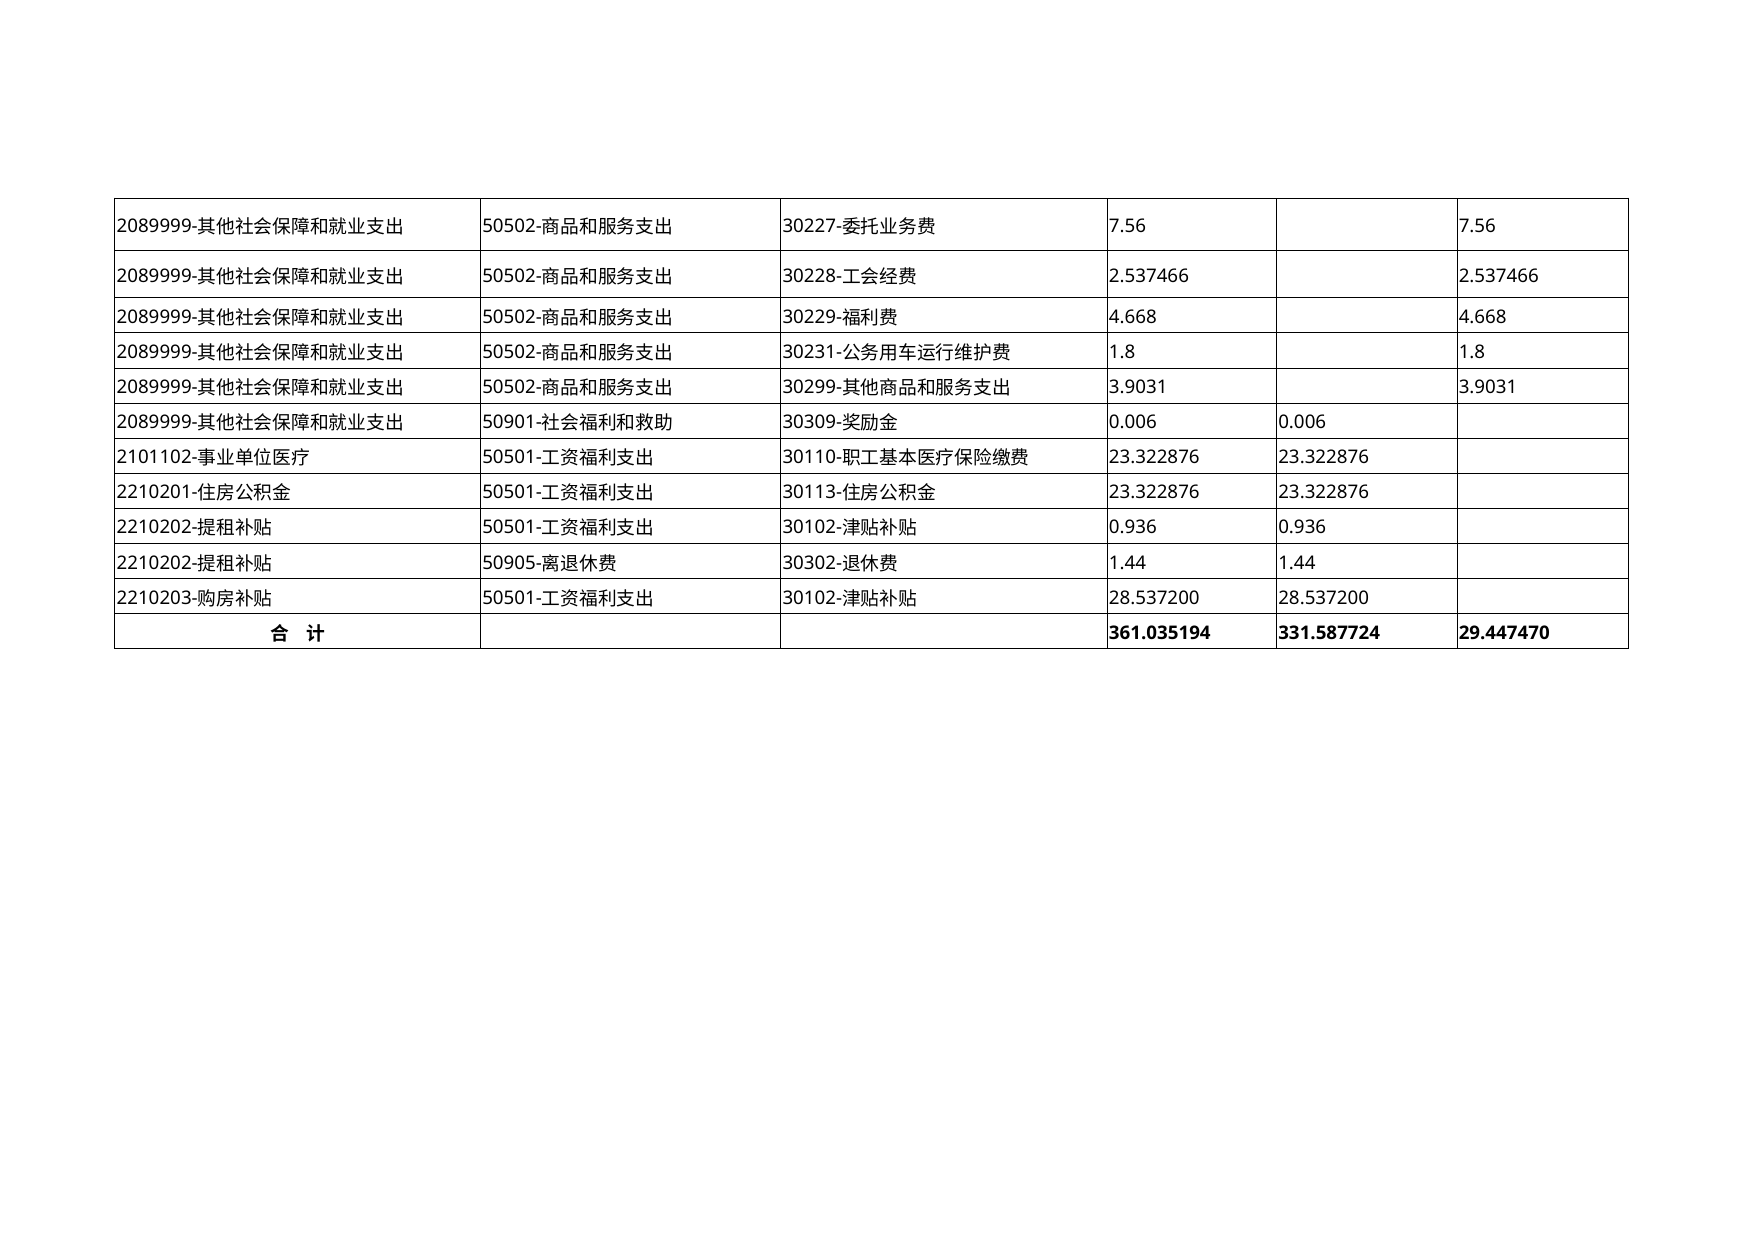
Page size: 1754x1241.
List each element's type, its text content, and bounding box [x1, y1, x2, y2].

table_cell 30228-工会经费 [781, 251, 1107, 297]
table_cell 合 计 [115, 614, 480, 648]
table_cell 30231-公务用车运行维护费 [781, 333, 1107, 367]
table_cell 2210202-提租补贴 [115, 509, 480, 543]
table_cell 2089999-其他社会保障和就业支出 [115, 199, 480, 250]
table_cell 50501-工资福利支出 [481, 579, 780, 613]
table_cell 30229-福利费 [781, 298, 1107, 332]
table_cell 23.322876 [1277, 439, 1457, 473]
table_cell 50502-商品和服务支出 [481, 298, 780, 332]
table_cell 30299-其他商品和服务支出 [781, 369, 1107, 402]
table_cell 4.668 [1458, 298, 1628, 332]
table_cell [1458, 474, 1628, 508]
table_cell [1277, 251, 1457, 297]
table_cell 1.8 [1458, 333, 1628, 367]
table_cell [1277, 199, 1457, 250]
table_cell [1458, 439, 1628, 473]
table_cell [1277, 333, 1457, 367]
table_cell 50905-离退休费 [481, 544, 780, 578]
table_cell 1.44 [1108, 544, 1276, 578]
table_cell 50502-商品和服务支出 [481, 333, 780, 367]
table_cell 2.537466 [1458, 251, 1628, 297]
table_cell 50502-商品和服务支出 [481, 369, 780, 402]
table_cell 28.537200 [1277, 579, 1457, 613]
table_cell 30113-住房公积金 [781, 474, 1107, 508]
table_cell 30102-津贴补贴 [781, 579, 1107, 613]
table_cell 7.56 [1458, 199, 1628, 250]
table_cell 361.035194 [1108, 614, 1276, 648]
table_cell [1458, 509, 1628, 543]
table_cell 3.9031 [1108, 369, 1276, 402]
table_cell 0.006 [1277, 404, 1457, 438]
table_cell 2089999-其他社会保障和就业支出 [115, 251, 480, 297]
table_cell 50502-商品和服务支出 [481, 199, 780, 250]
table_cell 30102-津贴补贴 [781, 509, 1107, 543]
table_cell 23.322876 [1108, 439, 1276, 473]
table_cell 2089999-其他社会保障和就业支出 [115, 369, 480, 402]
table_cell 30309-奖励金 [781, 404, 1107, 438]
table_cell [1458, 404, 1628, 438]
table_cell 0.936 [1277, 509, 1457, 543]
table_cell [1458, 544, 1628, 578]
table_cell 30110-职工基本医疗保险缴费 [781, 439, 1107, 473]
table_cell 30302-退休费 [781, 544, 1107, 578]
table_cell 2210203-购房补贴 [115, 579, 480, 613]
table_cell 3.9031 [1458, 369, 1628, 402]
table_cell 50501-工资福利支出 [481, 474, 780, 508]
table_cell 0.936 [1108, 509, 1276, 543]
table_cell 2.537466 [1108, 251, 1276, 297]
table_cell 2089999-其他社会保障和就业支出 [115, 298, 480, 332]
table_cell 30227-委托业务费 [781, 199, 1107, 250]
table_cell 1.8 [1108, 333, 1276, 367]
table_cell 50502-商品和服务支出 [481, 251, 780, 297]
table_cell 29.447470 [1458, 614, 1628, 648]
table_cell [1458, 579, 1628, 613]
table_cell [1277, 298, 1457, 332]
table_cell [781, 614, 1107, 648]
table_cell 23.322876 [1108, 474, 1276, 508]
table_cell 0.006 [1108, 404, 1276, 438]
table_cell 2210202-提租补贴 [115, 544, 480, 578]
table_cell 1.44 [1277, 544, 1457, 578]
table_cell 28.537200 [1108, 579, 1276, 613]
table_cell [481, 614, 780, 648]
table_cell 23.322876 [1277, 474, 1457, 508]
table_cell 331.587724 [1277, 614, 1457, 648]
table_cell 50501-工资福利支出 [481, 509, 780, 543]
table_cell 7.56 [1108, 199, 1276, 250]
table_cell 2089999-其他社会保障和就业支出 [115, 404, 480, 438]
table_cell 4.668 [1108, 298, 1276, 332]
table_cell [1277, 369, 1457, 402]
table_cell 50501-工资福利支出 [481, 439, 780, 473]
table_cell 2101102-事业单位医疗 [115, 439, 480, 473]
table_cell 2210201-住房公积金 [115, 474, 480, 508]
table_cell 50901-社会福利和救助 [481, 404, 780, 438]
table_cell 2089999-其他社会保障和就业支出 [115, 333, 480, 367]
